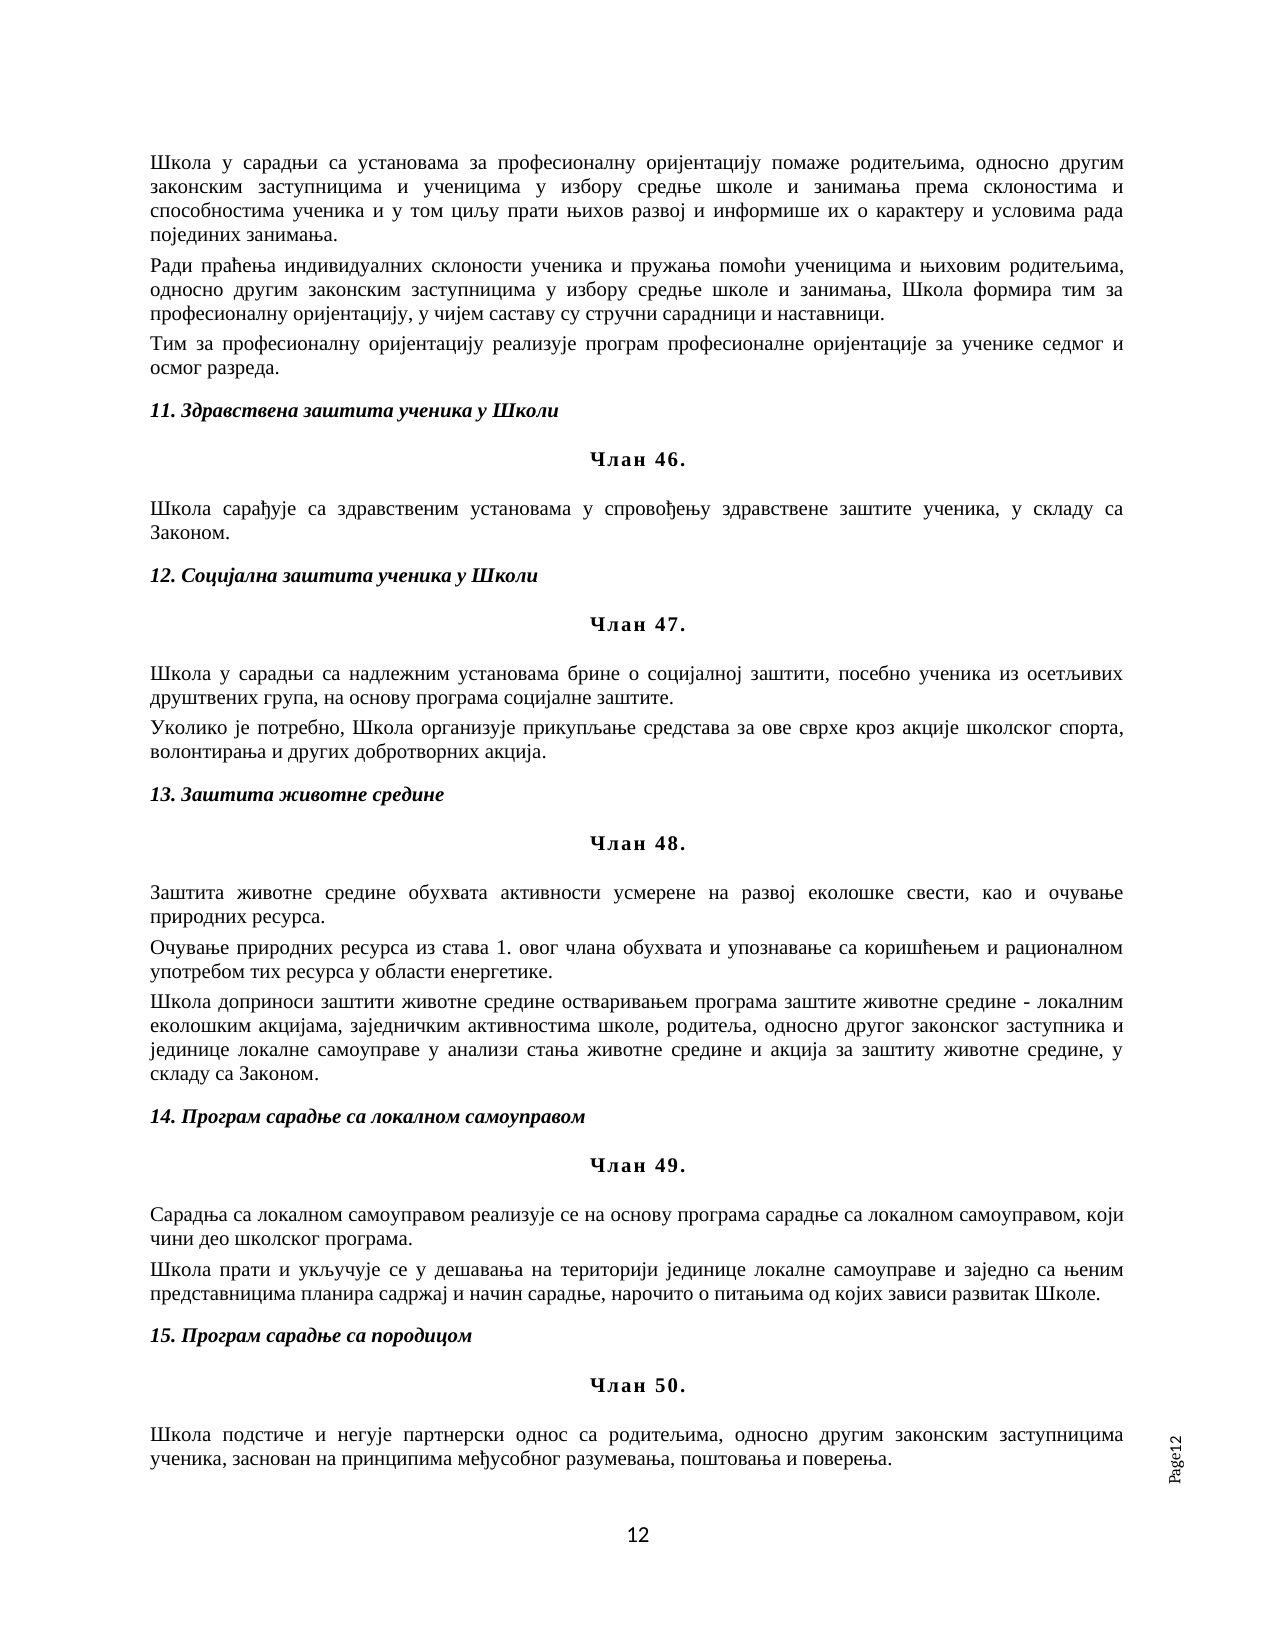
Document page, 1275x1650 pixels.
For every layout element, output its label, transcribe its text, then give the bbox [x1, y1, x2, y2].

text Школа у сарадњи са надлежним установама брине о социјалној заштити, посебно ученика из осетљивих друштвених група, на основу програма социјалне заштите. [150, 661, 1125, 709]
text Уколико је потребно, Школа организује прикупљање средстава за ове сврхе кроз акције школског спорта, волонтирања и других добротворних акција. [150, 715, 1125, 763]
text Школа прати и укључује се у дешавања на територији јединице локалне самоуправе и заједно са њеним представницима планира садржај и начин сарадње, нарочито о питањима од којих зависи развитак Школе. [150, 1257, 1125, 1305]
text 13. Заштита животне средине [150, 782, 1125, 806]
text Ради праћења индивидуалних склоности ученика и пружања помоћи ученицима и њиховим родитељима, односно другим законским заступницима у избору средње школе и занимања, Школа формира тим за професионалну оријентацију, у чијем саставу су стручни сарадници и наставници. [150, 252, 1125, 325]
text Школа у сарадњи са установама за професионалну оријентацију помаже родитељима, односно другим законским заступницима и ученицима у избору средње школе и занимања према склоностима и способностима ученика и у том циљу прати њихов развој и информише их о карактеру и условима рада појединих занимања. [150, 150, 1125, 246]
text Члан 47. [150, 612, 1125, 636]
text Заштита животне средине обухвата активности усмерене на развој еколошке свести, као и очување природних ресурса. [150, 880, 1125, 928]
text Школа подстиче и негује партнерски однос са родитељима, односно другим законским заступницима ученика, заснован на принципима међусобног разумевања, поштовања и поверења. [150, 1422, 1125, 1470]
text 15. Програм сарадње са породицом [150, 1323, 1125, 1347]
text 11. Здравствена заштита ученика у Школи [150, 398, 1125, 422]
text Очување природних ресурса из става 1. овог члана обухвата и упознавање са коришћењем и рационалном употребом тих ресурса у области енергетике. [150, 935, 1125, 983]
text 14. Програм сарадње са локалном самоуправом [150, 1104, 1125, 1128]
text Тим за професионалну оријентацију реализује програм професионалне оријентације за ученике седмог и осмог разреда. [150, 331, 1125, 379]
text Члан 48. [150, 831, 1125, 855]
text Члан 46. [150, 447, 1125, 471]
text Члан 49. [150, 1153, 1125, 1177]
text Школа сарађује са здравственим установама у спровођењу здравствене заштите ученика, у складу са Законом. [150, 496, 1125, 544]
text Школа доприноси заштити животне средине остваривањем програма заштите животне средине - локалним еколошким акцијама, заједничким активностима школе, родитеља, односно другог законског заступника и јединице локалне самоуправе у анализи стања животне средине и акција за заштиту животне средине, у складу са Законом. [150, 989, 1125, 1085]
text Сарадња са локалном самоуправом реализује се на основу програма сарадње са локалном самоуправом, који чини део школског програма. [150, 1202, 1125, 1250]
text 12. Социјална заштита ученика у Школи [150, 563, 1125, 587]
text Члан 50. [150, 1372, 1125, 1397]
